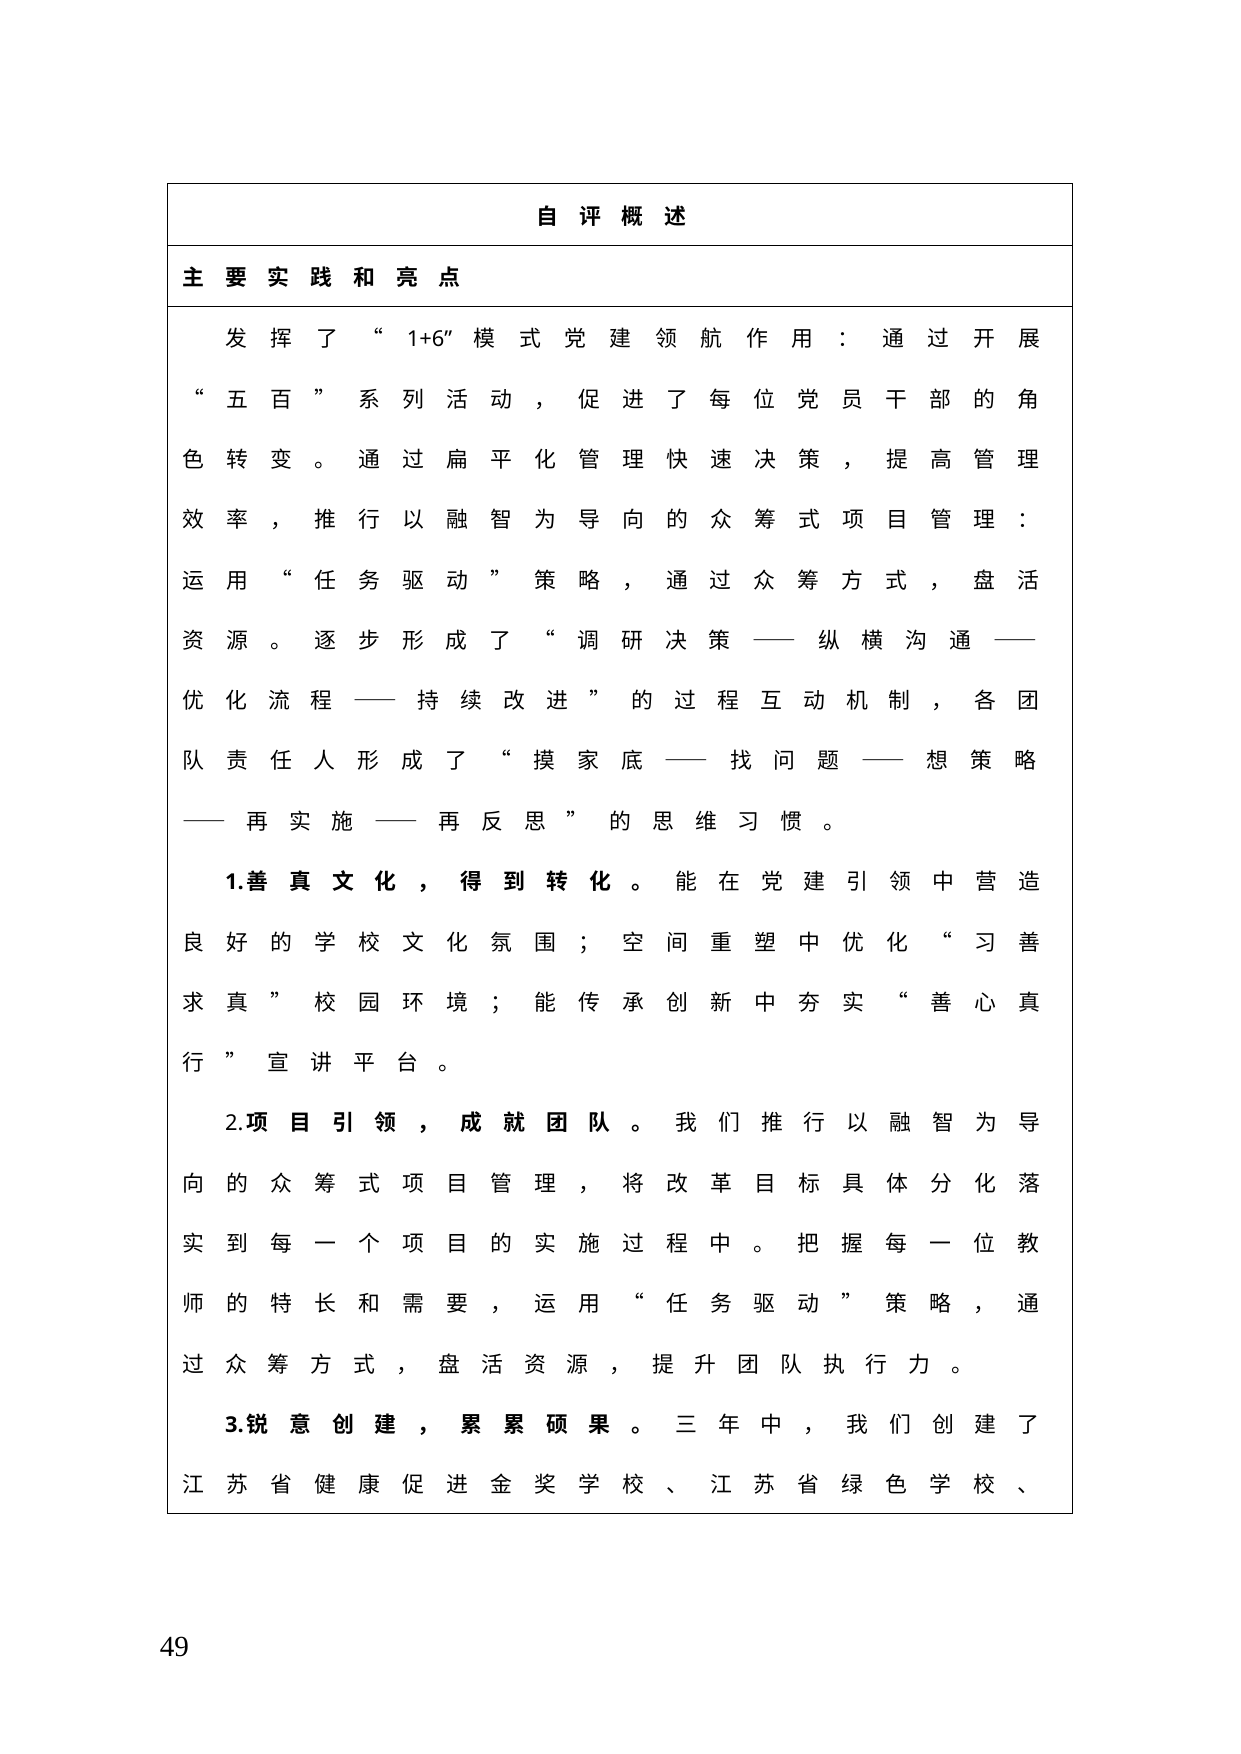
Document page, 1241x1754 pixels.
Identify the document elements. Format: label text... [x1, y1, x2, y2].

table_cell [168, 307, 1072, 1513]
table_cell 自评概述 [168, 184, 1072, 245]
table_cell 主要实践和亮点 [168, 246, 1072, 306]
